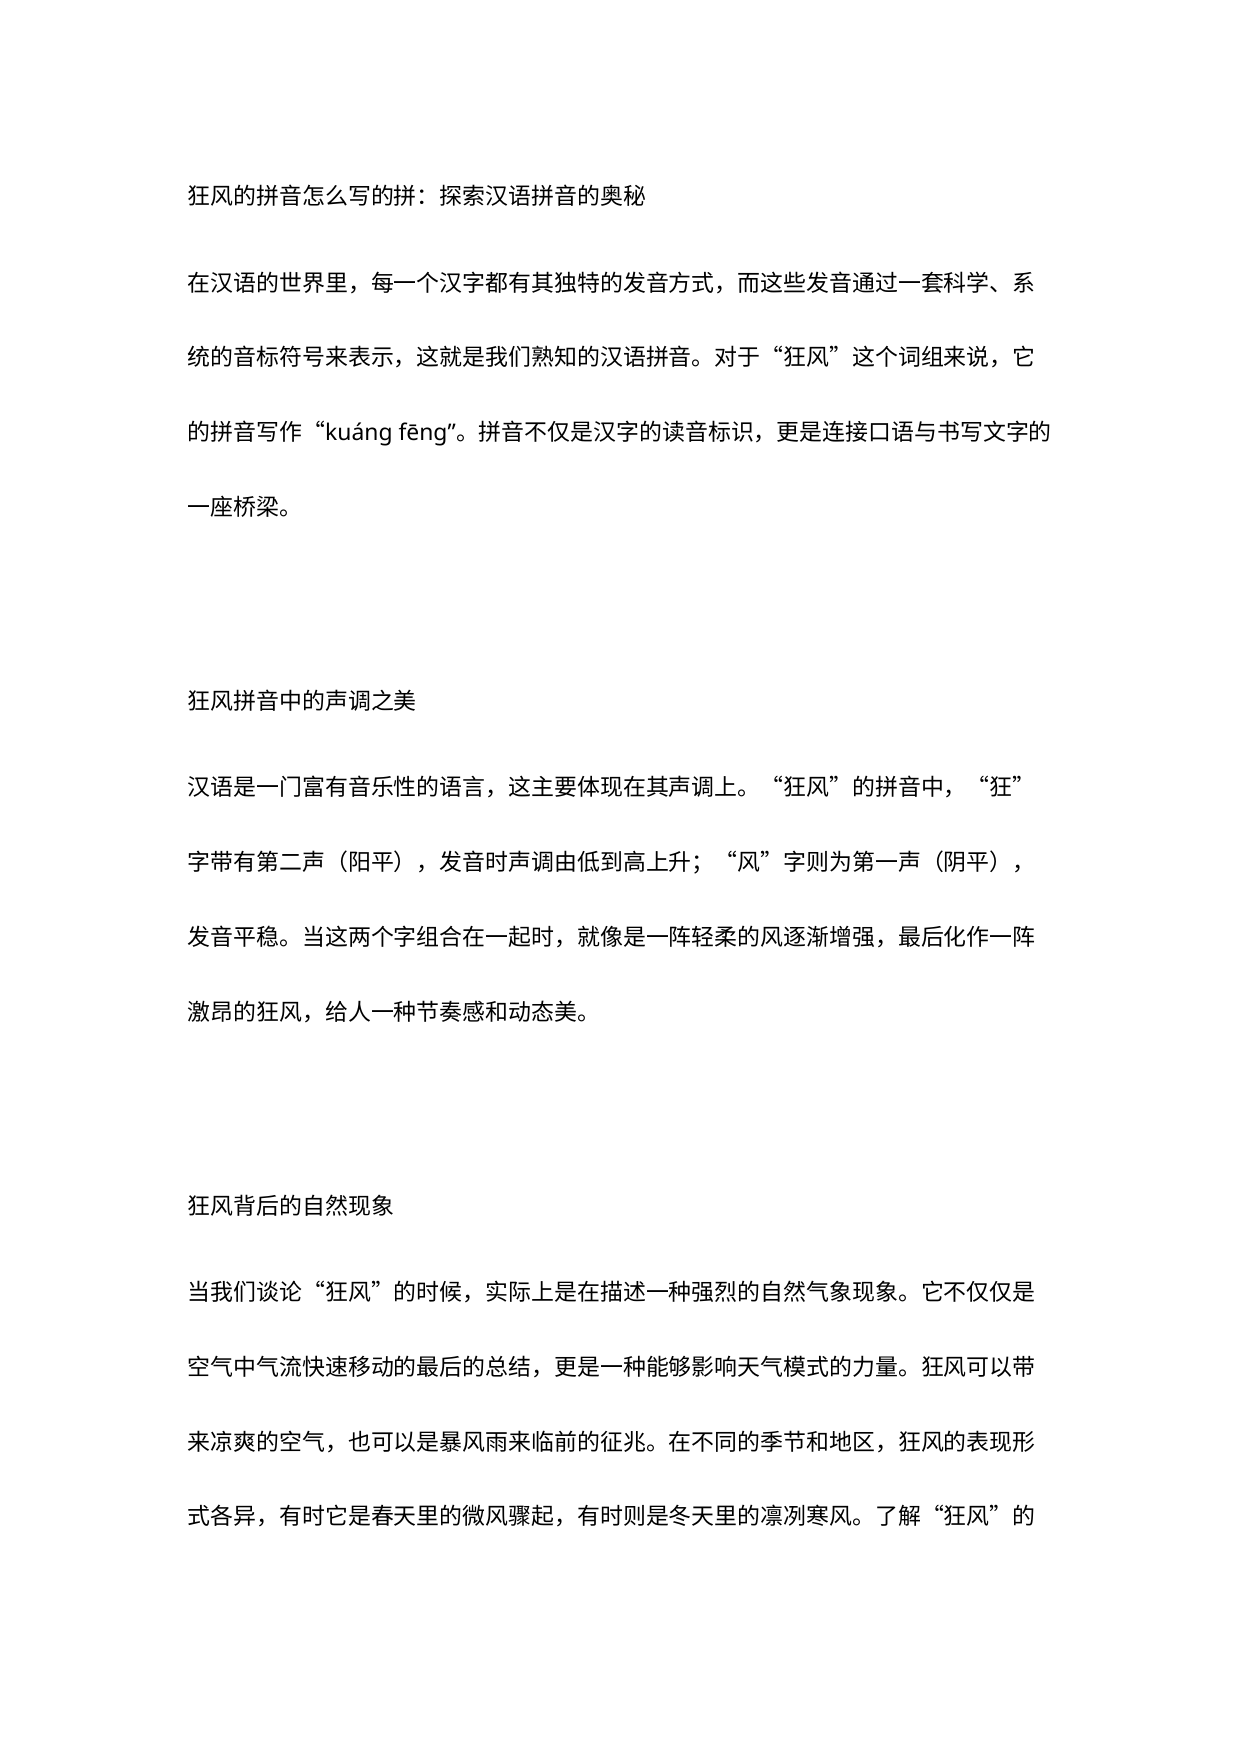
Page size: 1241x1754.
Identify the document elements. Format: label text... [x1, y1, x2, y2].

text 狂风背后的自然现象 [187, 1172, 1053, 1237]
text 狂风的拼音怎么写的拼：探索汉语拼音的奥秘 [187, 162, 1053, 227]
text 在汉语的世界里，每一个汉字都有其独特的发音方式，而这些发音通过一套科学、系统的音标符号来表示，这就是我们熟知的汉语拼音。对于“狂风”这个词组来说，它的拼音写作“kuáng fēng”。拼音不仅是汉字的读音标识，更是连接口语与书写文字的一座桥梁。 [187, 248, 1053, 538]
text 汉语是一门富有音乐性的语言，这主要体现在其声调上。“狂风”的拼音中，“狂”字带有第二声（阳平），发音时声调由低到高上升；“风”字则为第一声（阴平），发音平稳。当这两个字组合在一起时，就像是一阵轻柔的风逐渐增强，最后化作一阵激昂的狂风，给人一种节奏感和动态美。 [187, 753, 1053, 1042]
text 狂风拼音中的声调之美 [187, 667, 1053, 732]
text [187, 1258, 1053, 1547]
